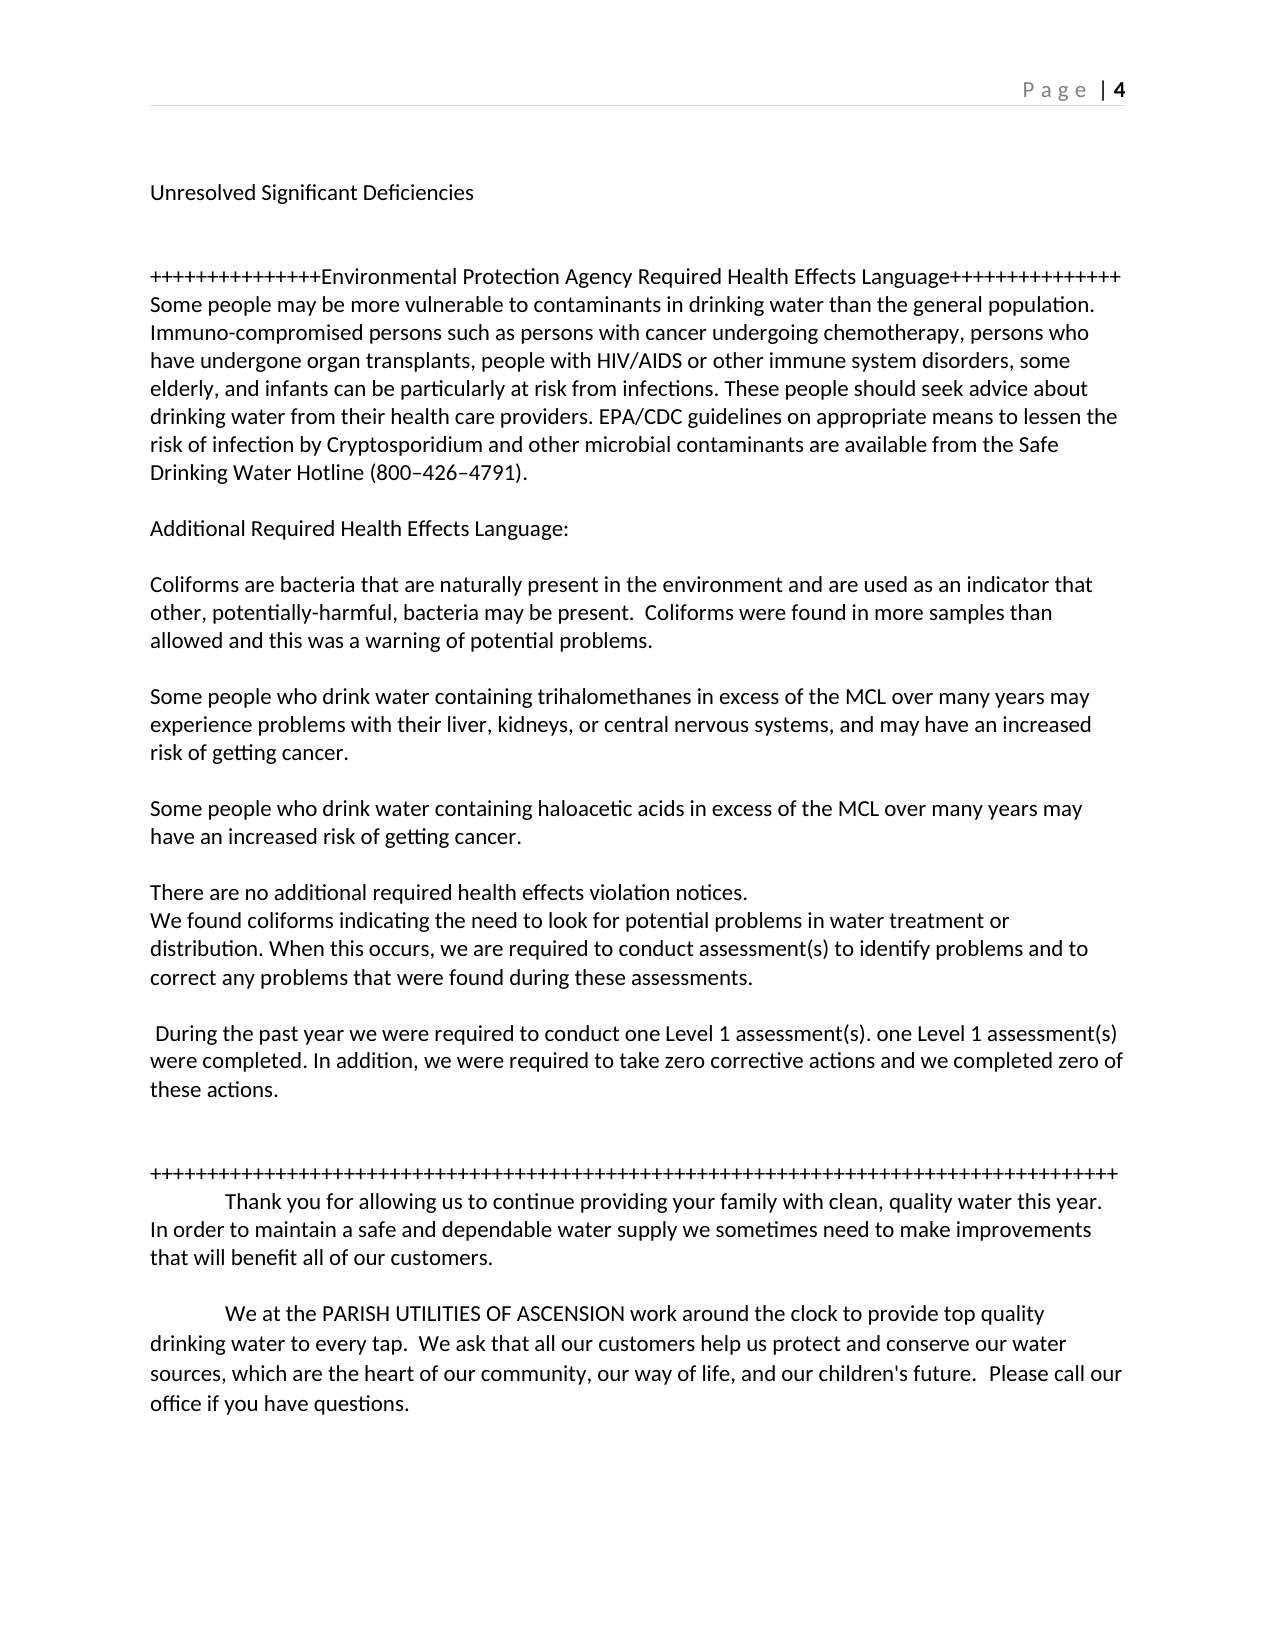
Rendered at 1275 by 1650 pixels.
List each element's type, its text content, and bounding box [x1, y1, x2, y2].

text Coliforms are bacteria that are naturally present in the environment and are used as an indicator that other, potentially-harmful, bacteria may be present. Coliforms were found in more samples than allowed and this was a warning of potential problems. [150, 570, 1125, 654]
text Some people who drink water containing haloacetic acids in excess of the MCL over many years may have an increased risk of getting cancer. [150, 794, 1125, 851]
text During the past year we were required to conduct one Level 1 assessment(s). one Level 1 assessment(s) were completed. In addition, we were required to take zero corrective actions and we completed zero of these actions. [150, 1019, 1125, 1103]
text There are no additional required health effects violation notices. [150, 878, 1125, 907]
text Thank you for allowing us to continue providing your family with clean, quality water this year. In order to maintain a safe and dependable water supply we sometimes need to make improvements that will benefit all of our customers. [150, 1187, 1125, 1271]
text Some people may be more vulnerable to contaminants in drinking water than the general population. Immuno-compromised persons such as persons with cancer undergoing chemotherapy, persons who have undergone organ transplants, people with HIV/AIDS or other immune system disorders, some elderly, and infants can be particularly at risk from infections. These people should seek advice about drinking water from their health care providers. EPA/CDC guidelines on appropriate means to lessen the risk of infection by Cryptosporidium and other microbial contaminants are available from the Safe Drinking Water Hotline (800–426–4791). [150, 290, 1125, 486]
text Unresolved Significant Deficiencies [150, 178, 1125, 206]
text Additional Required Health Effects Language: [150, 514, 1125, 542]
text Some people who drink water containing trihalomethanes in excess of the MCL over many years may experience problems with their liver, kidneys, or central nervous systems, and may have an increased risk of getting cancer. [150, 682, 1125, 766]
text +++++++++++++++Environmental Protection Agency Required Health Effects Language+++++++++++++++ [150, 262, 1125, 290]
text +++++++++++++++++++++++++++++++++++++++++++++++++++++++++++++++++++++++++++++++++++++ [150, 1159, 1125, 1187]
text We found coliforms indicating the need to look for potential problems in water treatment or distribution. When this occurs, we are required to conduct assessment(s) to identify problems and to correct any problems that were found during these assessments. [150, 907, 1125, 991]
text We at the PARISH UTILITIES OF ASCENSION work around the clock to provide top quality drinking water to every tap. We ask that all our customers help us protect and conserve our water sources, which are the heart of our community, our way of life, and our children's future. Please call our office if you have questions. [150, 1299, 1125, 1417]
